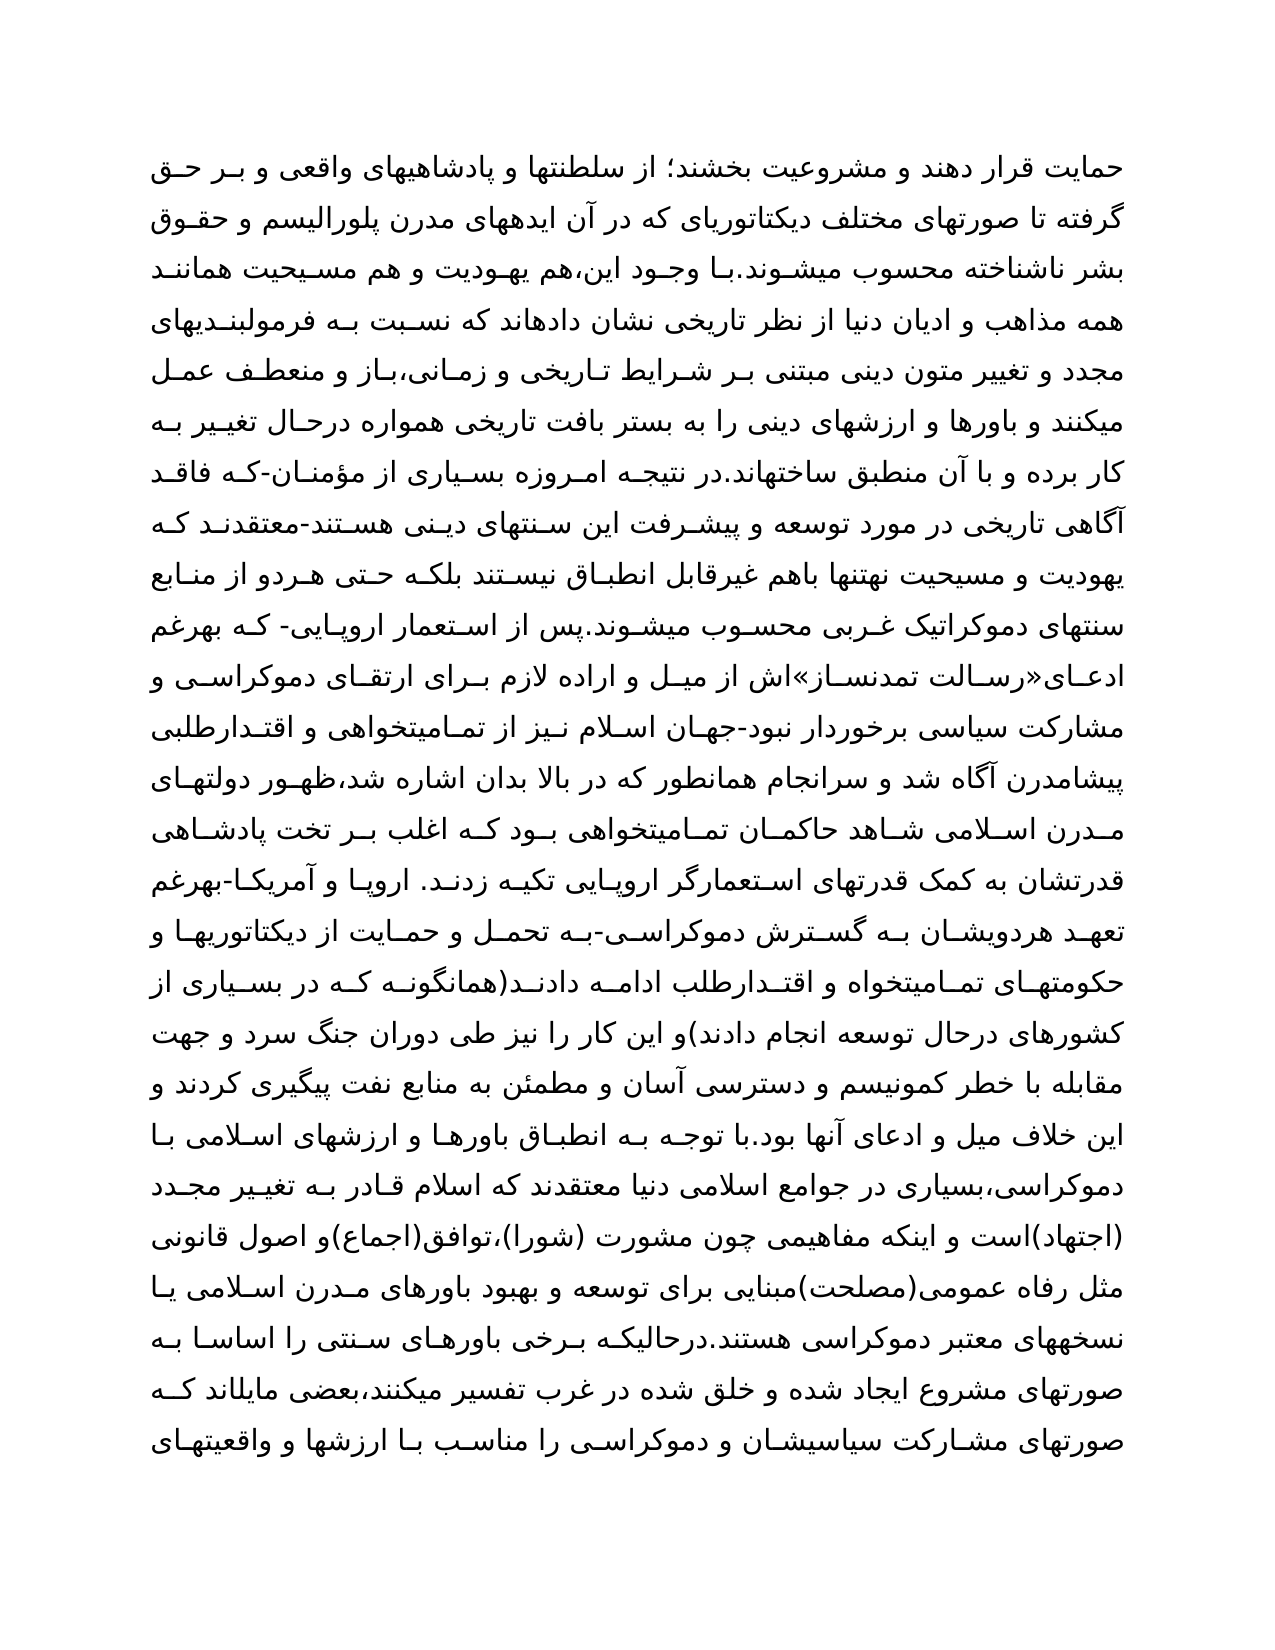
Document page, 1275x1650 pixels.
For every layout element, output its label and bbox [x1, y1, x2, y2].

text [150, 150, 1125, 1457]
